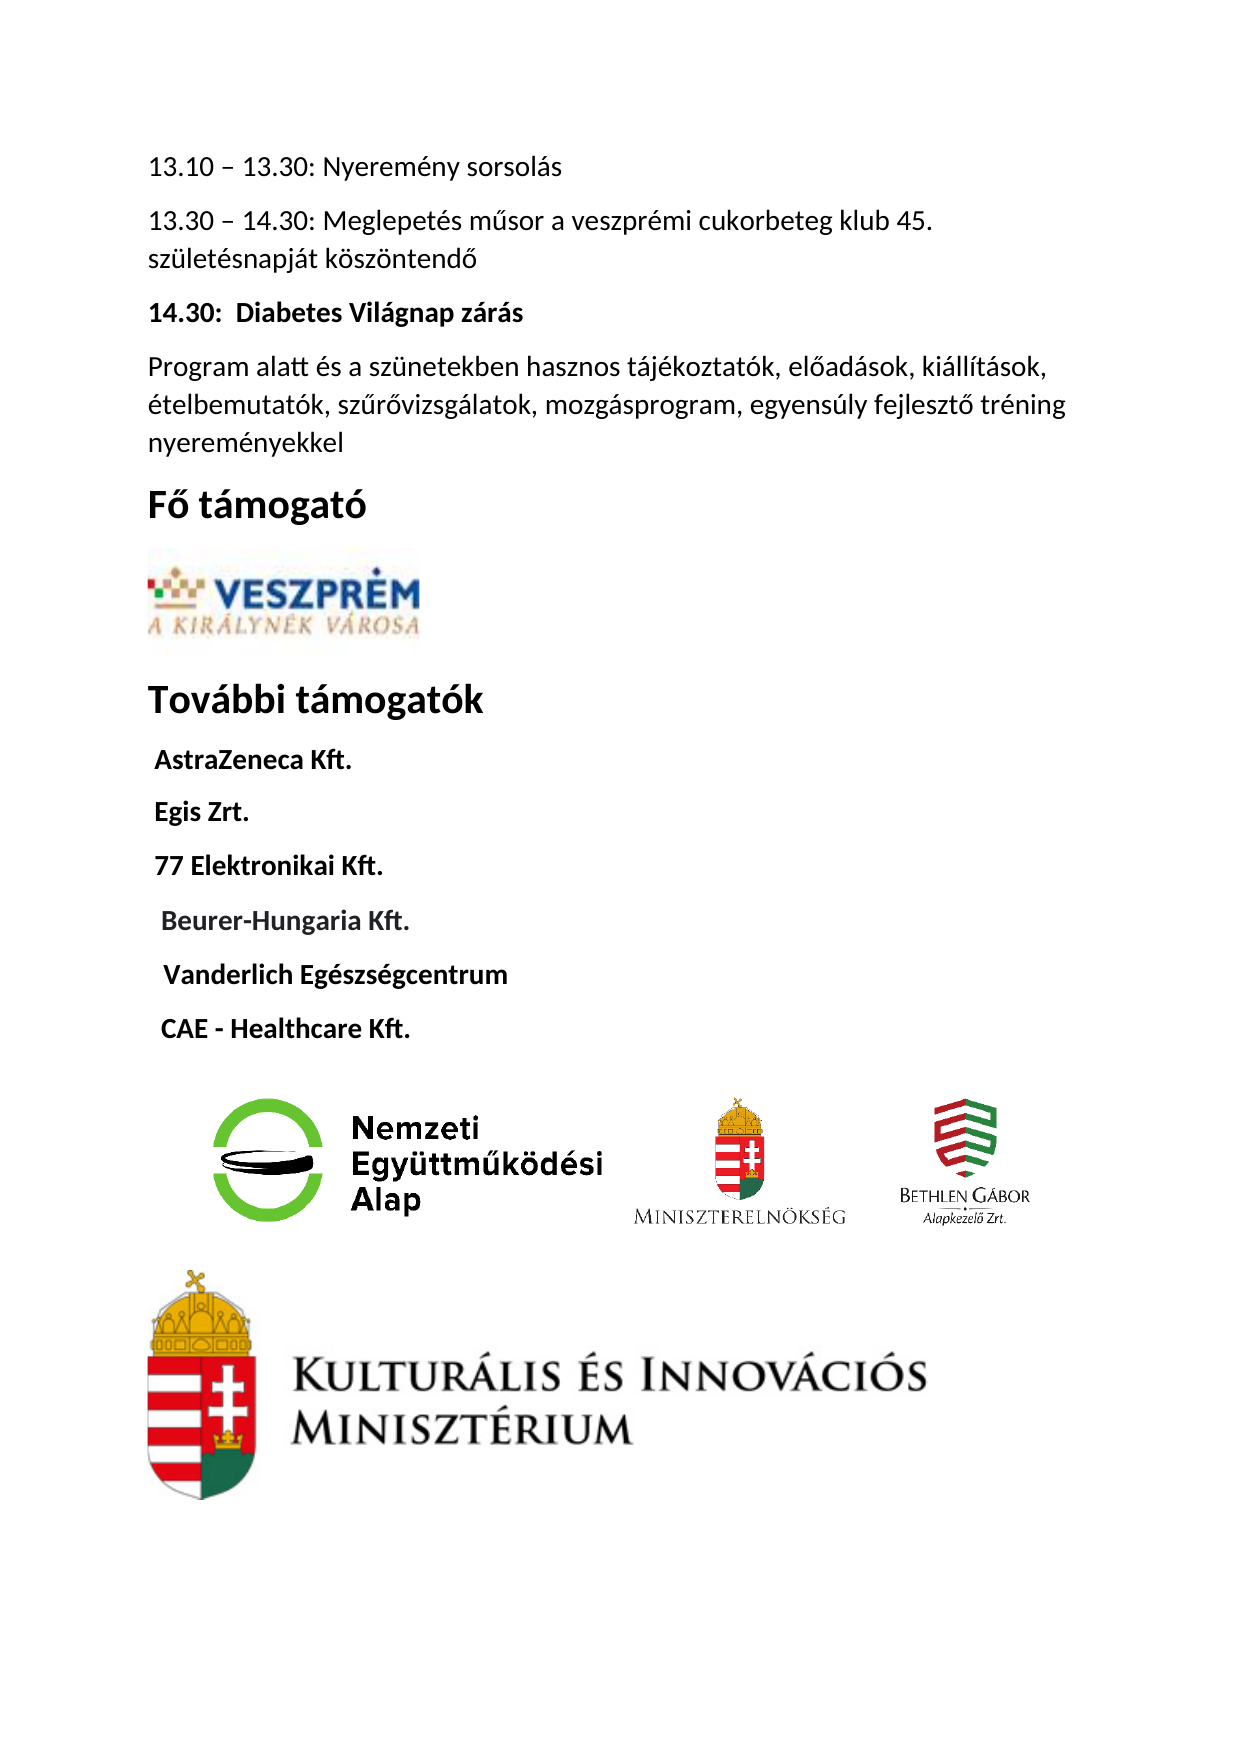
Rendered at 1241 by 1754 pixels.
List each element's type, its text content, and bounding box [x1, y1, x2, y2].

text CAE - Healthcare Kft. [148, 1011, 1093, 1046]
text 14.30: Diabetes Világnap zárás [148, 294, 1093, 330]
text AstraZeneca Kft. [148, 741, 1093, 776]
picture [147, 548, 420, 655]
picture [147, 1065, 1093, 1254]
text További támogatók [148, 673, 1093, 724]
text Vanderlich Egészségcentrum [148, 956, 1093, 992]
text 13.10 – 13.30: Nyeremény sorsolás [148, 148, 1093, 183]
text Beurer-Hungaria Kft. [148, 902, 1093, 937]
text Program alatt és a szünetekben hasznos tájékoztatók, előadások, kiállítások, ételbemutatók, szűrővizsgálatok, mozgásprogram, egyensúly fejlesztő tréning nyereményekkel [148, 348, 1093, 459]
picture [147, 1270, 929, 1500]
text Fő támogató [148, 478, 1093, 529]
text 13.30 – 14.30: Meglepetés műsor a veszprémi cukorbeteg klub 45. születésnapját köszöntendő [148, 202, 1093, 275]
text 77 Elektronikai Kft. [148, 847, 1093, 883]
text Egis Zrt. [148, 793, 1093, 829]
